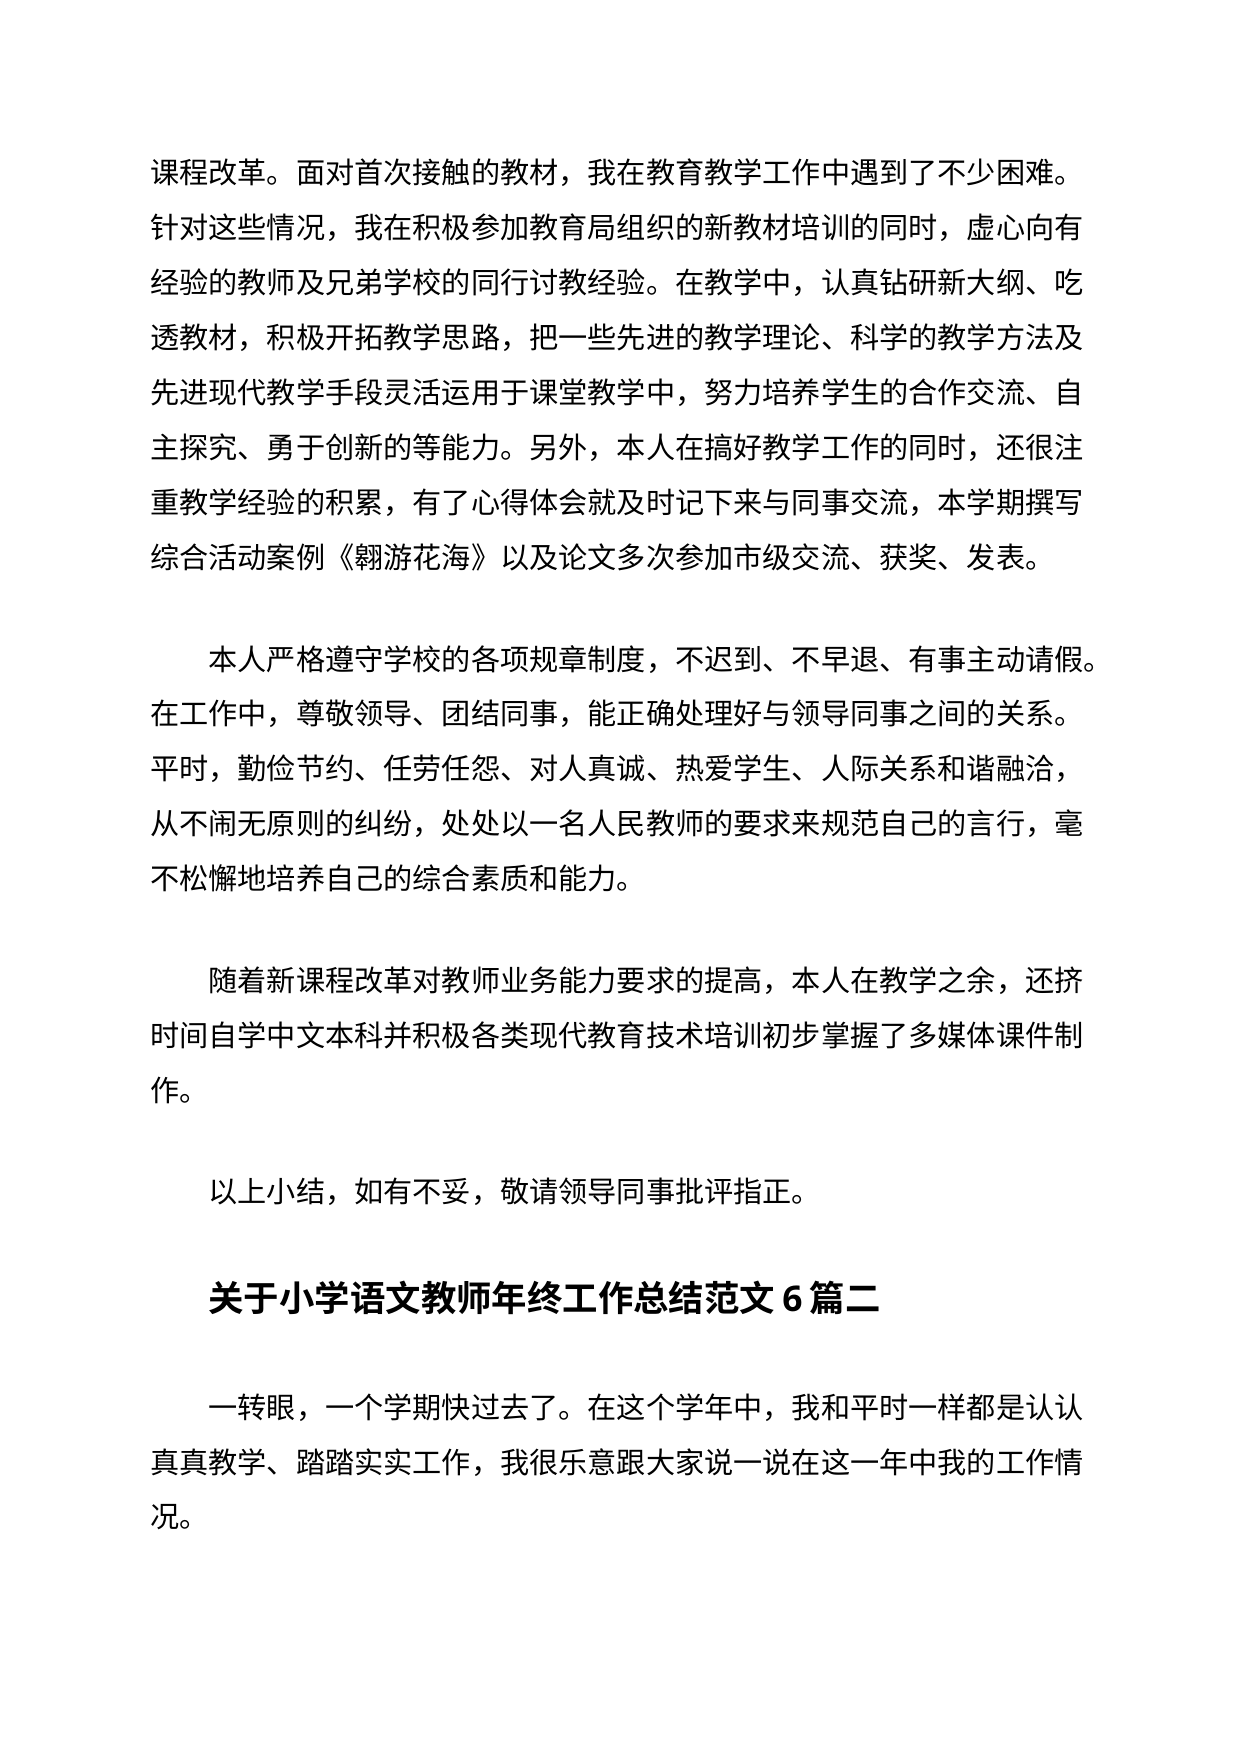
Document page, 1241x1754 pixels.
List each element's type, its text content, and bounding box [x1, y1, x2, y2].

text 一转眼，一个学期快过去了。在这个学年中，我和平时一样都是认认真真教学、踏踏实实工作，我很乐意跟大家说一说在这一年中我的工作情况。 [150, 1384, 1090, 1536]
text 本人严格遵守学校的各项规章制度，不迟到、不早退、有事主动请假。在工作中，尊敬领导、团结同事，能正确处理好与领导同事之间的关系。平时，勤俭节约、任劳任怨、对人真诚、热爱学生、人际关系和谐融洽，从不闹无原则的纠纷，处处以一名人民教师的要求来规范自己的言行，毫不松懈地培养自己的综合素质和能力。 [150, 636, 1090, 898]
text 关于小学语文教师年终工作总结范文6篇二 [150, 1271, 1090, 1322]
text 随着新课程改革对教师业务能力要求的提高，本人在教学之余，还挤时间自学中文本科并积极各类现代教育技术培训初步掌握了多媒体课件制作。 [150, 957, 1090, 1109]
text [150, 150, 1090, 577]
text 以上小结，如有不妥，敬请领导同事批评指正。 [150, 1169, 1090, 1211]
